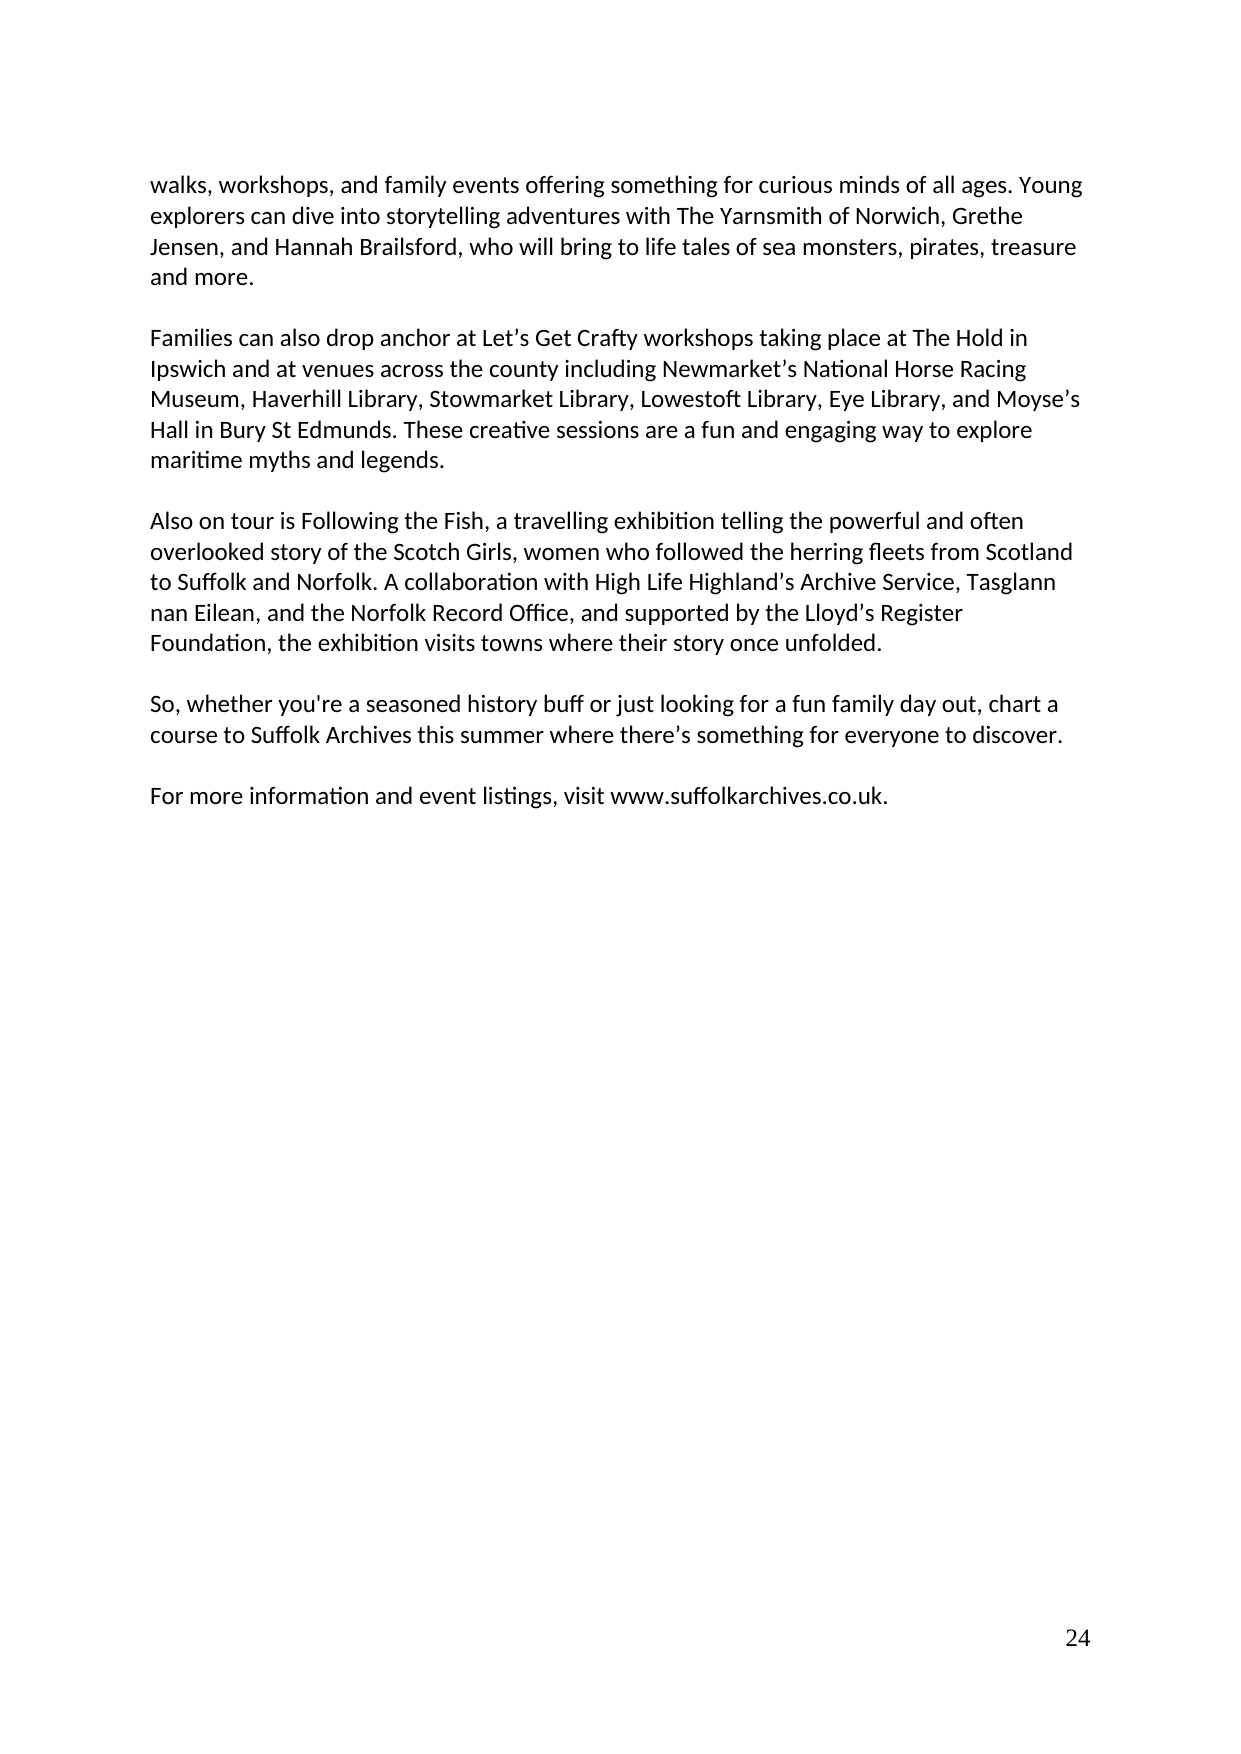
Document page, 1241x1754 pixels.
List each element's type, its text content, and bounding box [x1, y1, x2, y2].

text Families can also drop anchor at Let’s Get Crafty workshops taking place at The Hold in Ipswich and at venues across the county including Newmarket’s National Horse Racing Museum, Haverhill Library, Stowmarket Library, Lowestoft Library, Eye Library, and Moyse’s Hall in Bury St Edmunds. These creative sessions are a fun and engaging way to explore maritime myths and legends. Also on tour is Following the Fish, a travelling exhibition telling the powerful and often overlooked story of the Scotch Girls, women who followed the herring fleets from Scotland to Suffolk and Norfolk. A collaboration with High Life Highland’s Archive Service, Tasglann nan Eilean, and the Norfolk Record Office, and supported by the Lloyd’s Register Foundation, the exhibition visits towns where their story once unfolded. [150, 322, 1090, 658]
text So, whether you're a seasoned history buff or just looking for a fun family day out, chart a course to Suffolk Archives this summer where there’s something for everyone to discover. For more information and event listings, visit www.suffolkarchives.co.uk. [150, 688, 1090, 811]
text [150, 169, 1090, 292]
